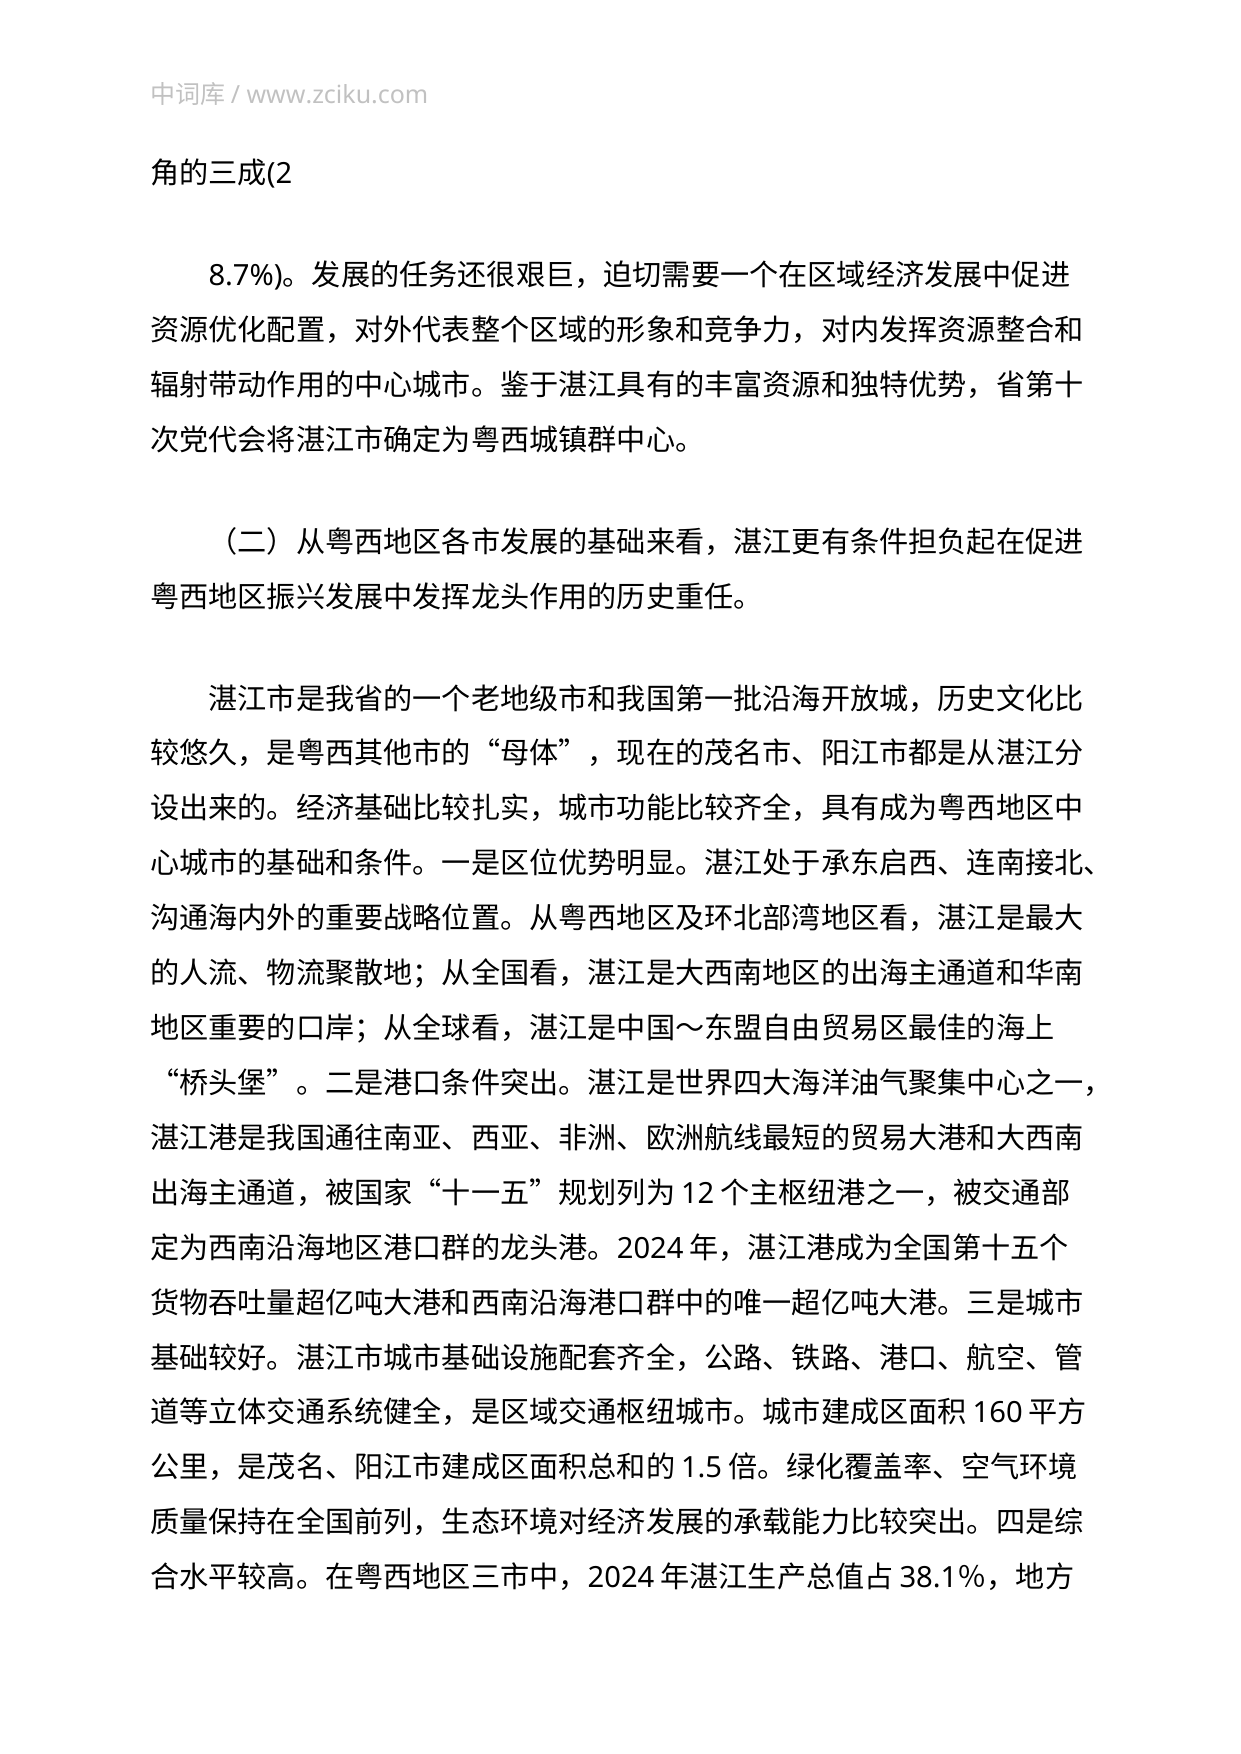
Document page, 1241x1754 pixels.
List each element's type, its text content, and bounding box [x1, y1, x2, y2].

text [150, 150, 1090, 192]
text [150, 675, 1090, 1596]
text （二）从粤西地区各市发展的基础来看，湛江更有条件担负起在促进粤西地区振兴发展中发挥龙头作用的历史重任。 [150, 518, 1090, 616]
text 8.7%)。发展的任务还很艰巨，迫切需要一个在区域经济发展中促进资源优化配置，对外代表整个区域的形象和竞争力，对内发挥资源整合和辐射带动作用的中心城市。鉴于湛江具有的丰富资源和独特优势，省第十次党代会将湛江市确定为粤西城镇群中心。 [150, 252, 1090, 459]
